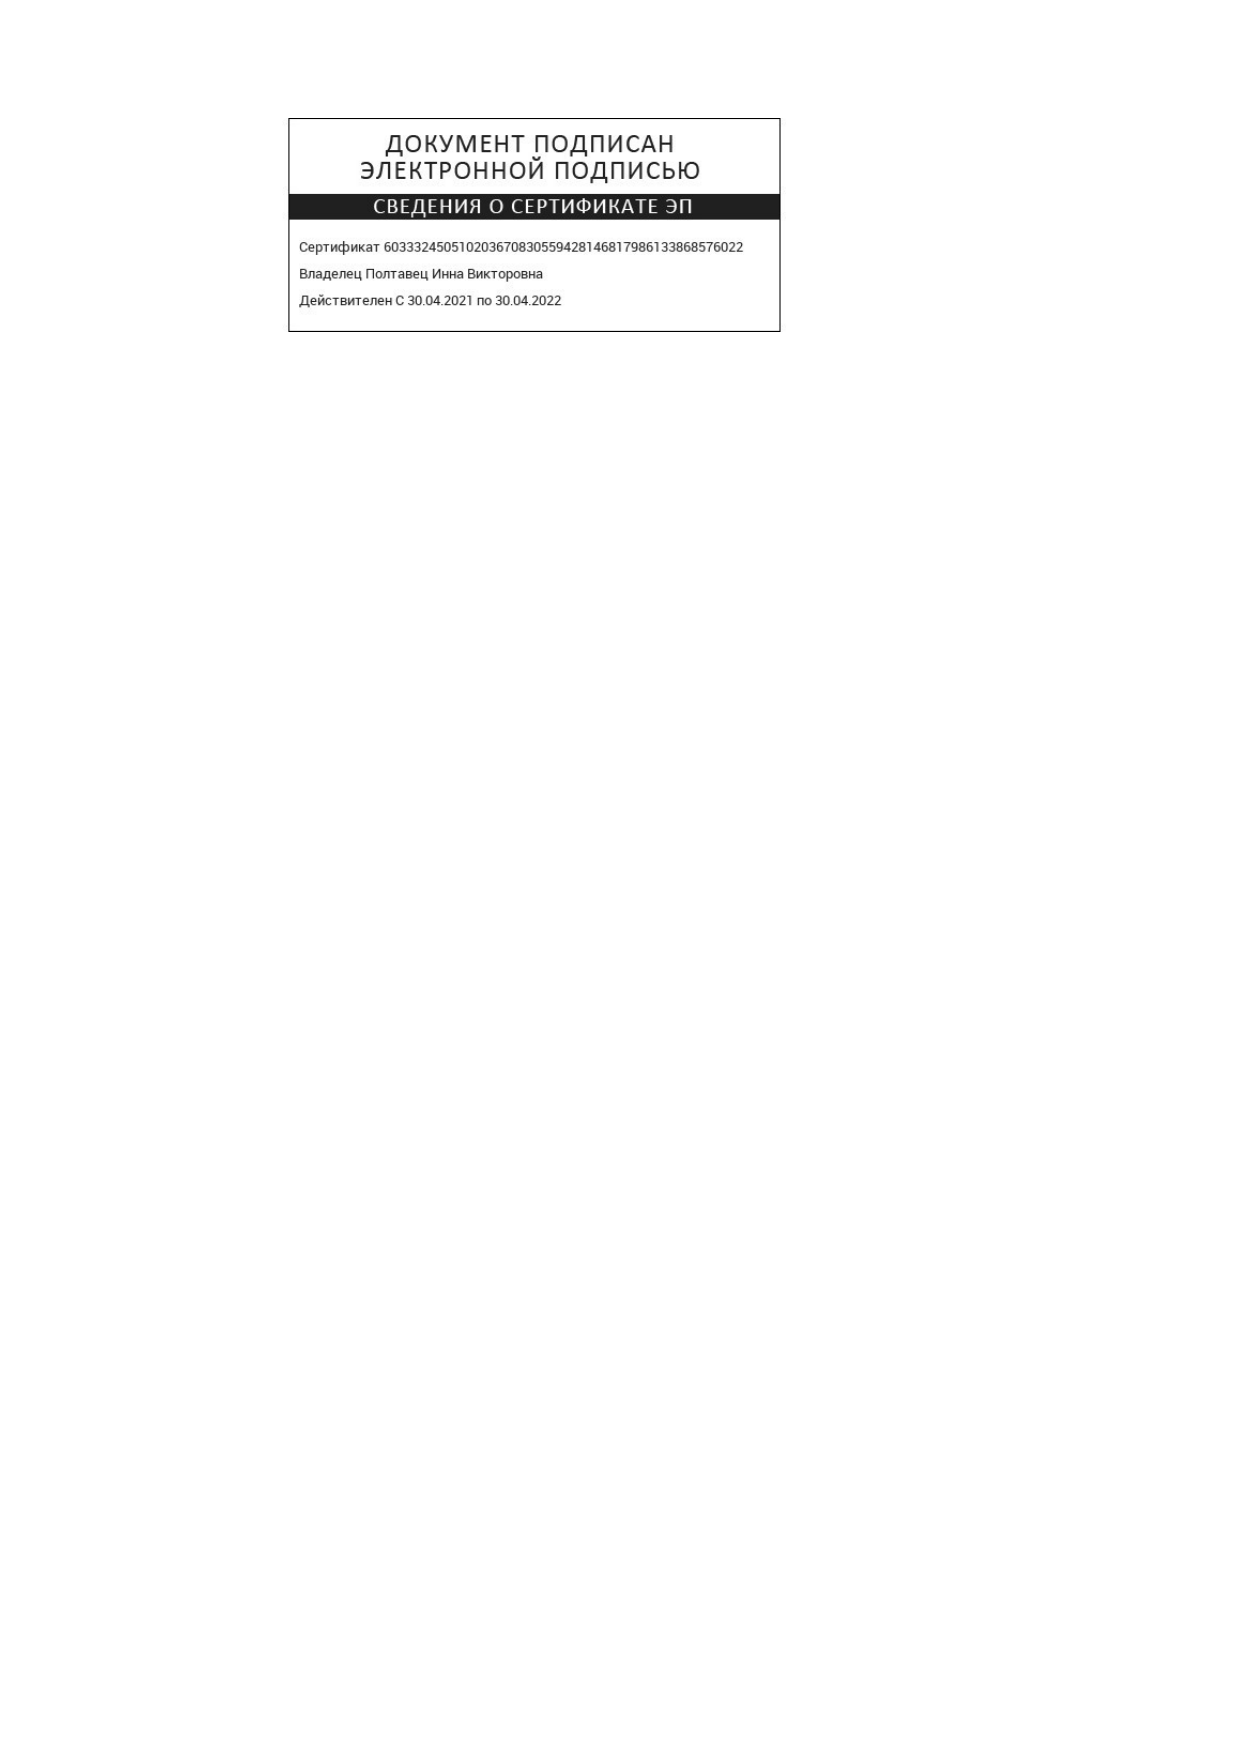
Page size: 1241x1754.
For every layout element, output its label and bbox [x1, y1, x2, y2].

picture [282, 118, 787, 332]
